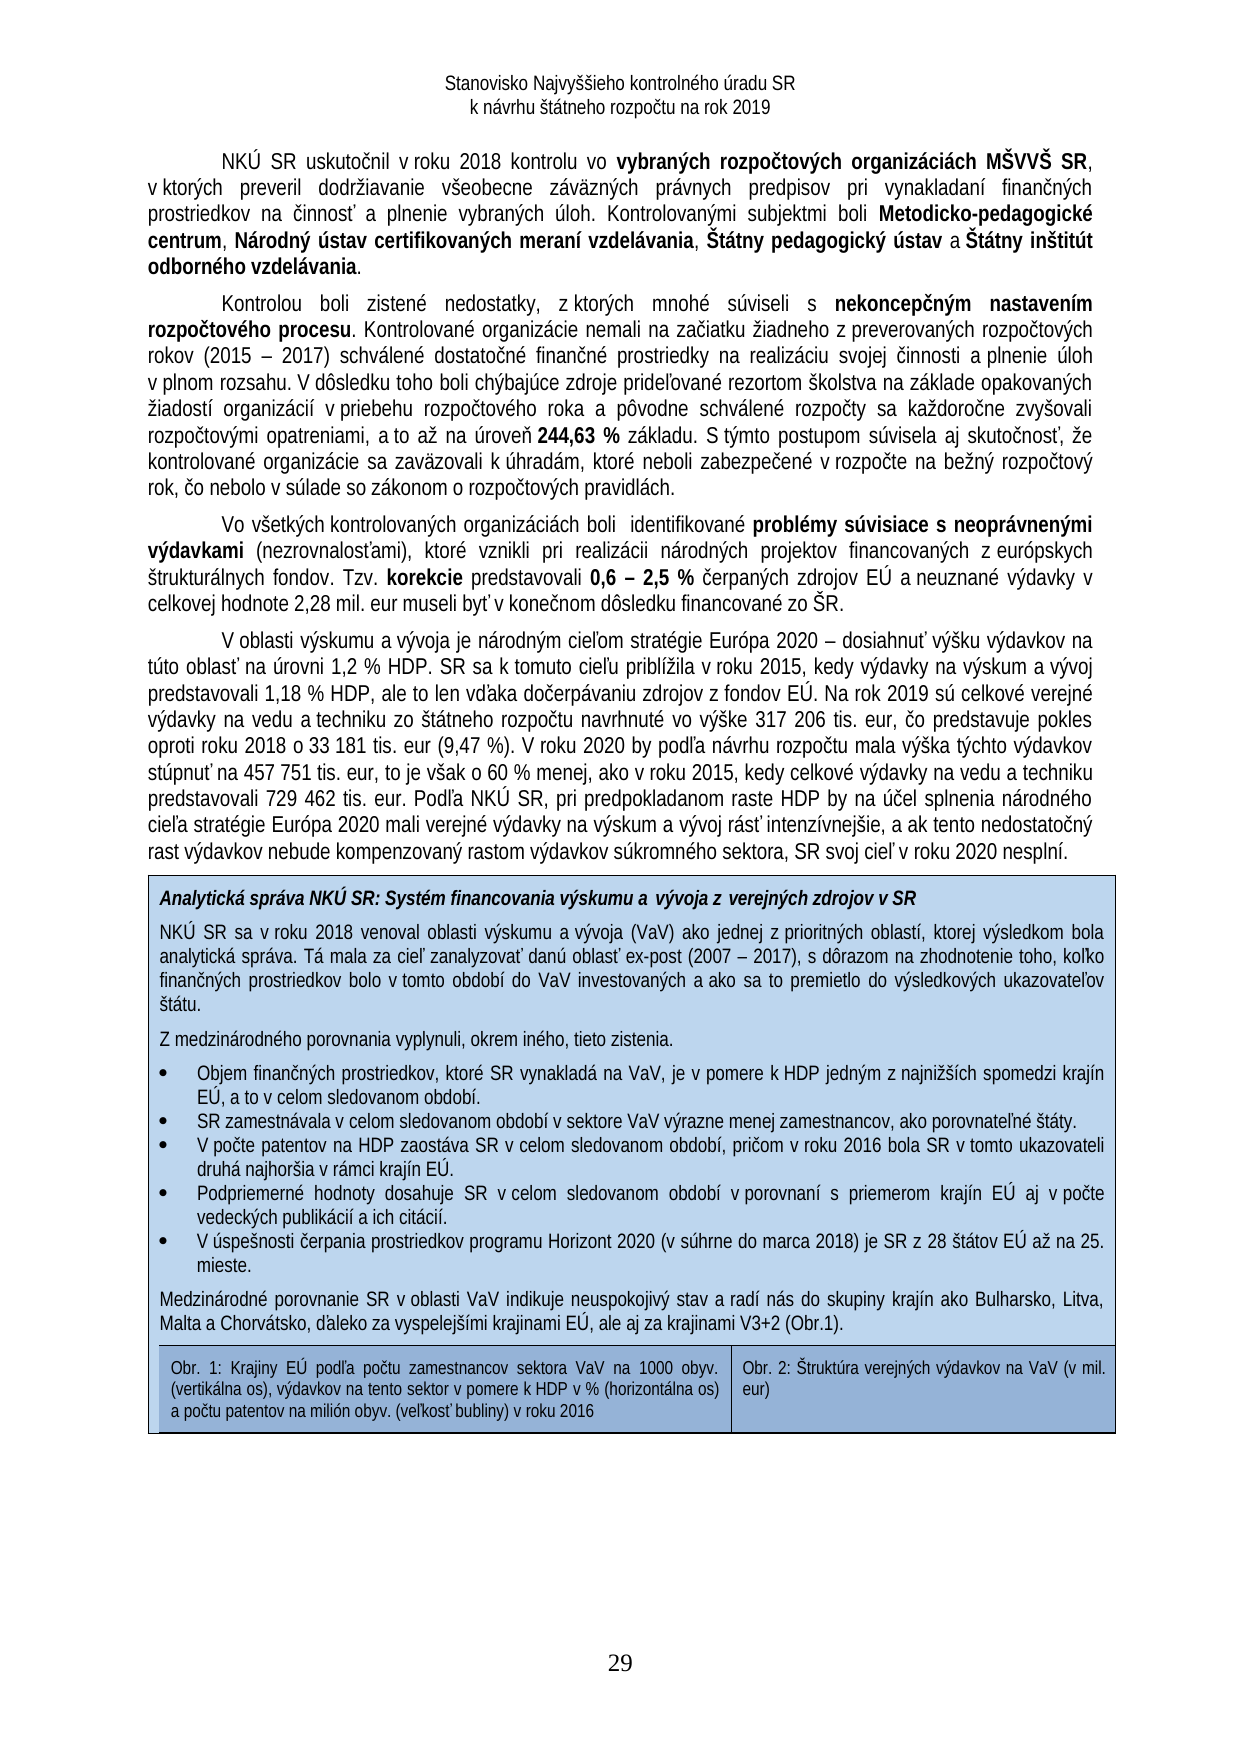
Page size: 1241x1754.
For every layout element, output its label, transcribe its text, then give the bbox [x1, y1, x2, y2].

text Vo všetkých kontrolovaných organizáciách boli identifikované problémy súvisiace s neoprávnenými výdavkami (nezrovnalosťami), ktoré vznikli pri realizácii národných projektov financovaných z európskych štrukturálnych fondov. Tzv. korekcie predstavovali 0,6 – 2,5 % čerpaných zdrojov EÚ a neuznané výdavky v celkovej hodnote 2,28 mil. eur museli byť v konečnom dôsledku financované zo ŠR. [148, 511, 1093, 616]
text NKÚ SR uskutočnil v roku 2018 kontrolu vo vybraných rozpočtových organizáciách MŠVVŠ SR, v ktorých preveril dodržiavanie všeobecne záväzných právnych predpisov pri vynakladaní finančných prostriedkov na činnosť a plnenie vybraných úloh. Kontrolovanými subjektmi boli Metodicko-pedagogické centrum, Národný ústav certifikovaných meraní vzdelávania, Štátny pedagogický ústav a Štátny inštitút odborného vzdelávania. [148, 148, 1093, 279]
text V oblasti výskumu a vývoja je národným cieľom stratégie Európa 2020 – dosiahnuť výšku výdavkov na túto oblasť na úrovni 1,2 % HDP. SR sa k tomuto cieľu priblížila v roku 2015, kedy výdavky na výskum a vývoj predstavovali 1,18 % HDP, ale to len vďaka dočerpávaniu zdrojov z fondov EÚ. Na rok 2019 sú celkové verejné výdavky na vedu a techniku zo štátneho rozpočtu navrhnuté vo výške 317 206 tis. eur, čo predstavuje pokles oproti roku 2018 o 33 181 tis. eur (9,47 %). V roku 2020 by podľa návrhu rozpočtu mala výška týchto výdavkov stúpnuť na 457 751 tis. eur, to je však o 60 % menej, ako v roku 2015, kedy celkové výdavky na vedu a techniku predstavovali 729 462 tis. eur. Podľa NKÚ SR, pri predpokladanom raste HDP by na účel splnenia národného cieľa stratégie Európa 2020 mali verejné výdavky na výskum a vývoj rásť intenzívnejšie, a ak tento nedostatočný rast výdavkov nebude kompenzovaný rastom výdavkov súkromného sektora, SR svoj cieľ v roku 2020 nesplní. [148, 627, 1093, 864]
text Kontrolou boli zistené nedostatky, z ktorých mnohé súviseli s nekoncepčným nastavením rozpočtového procesu. Kontrolované organizácie nemali na začiatku žiadneho z preverovaných rozpočtových rokov (2015 – 2017) schválené dostatočné finančné prostriedky na realizáciu svojej činnosti a plnenie úloh v plnom rozsahu. V dôsledku toho boli chýbajúce zdroje prideľované rezortom školstva na základe opakovaných žiadostí organizácií v priebehu rozpočtového roka a pôvodne schválené rozpočty sa každoročne zvyšovali rozpočtovými opatreniami, a to až na úroveň 244,63 % základu. S týmto postupom súvisela aj skutočnosť, že kontrolované organizácie sa zaväzovali k úhradám, ktoré neboli zabezpečené v rozpočte na bežný rozpočtový rok, čo nebolo v súlade so zákonom o rozpočtových pravidlách. [148, 290, 1093, 501]
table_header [149, 876, 1115, 1433]
